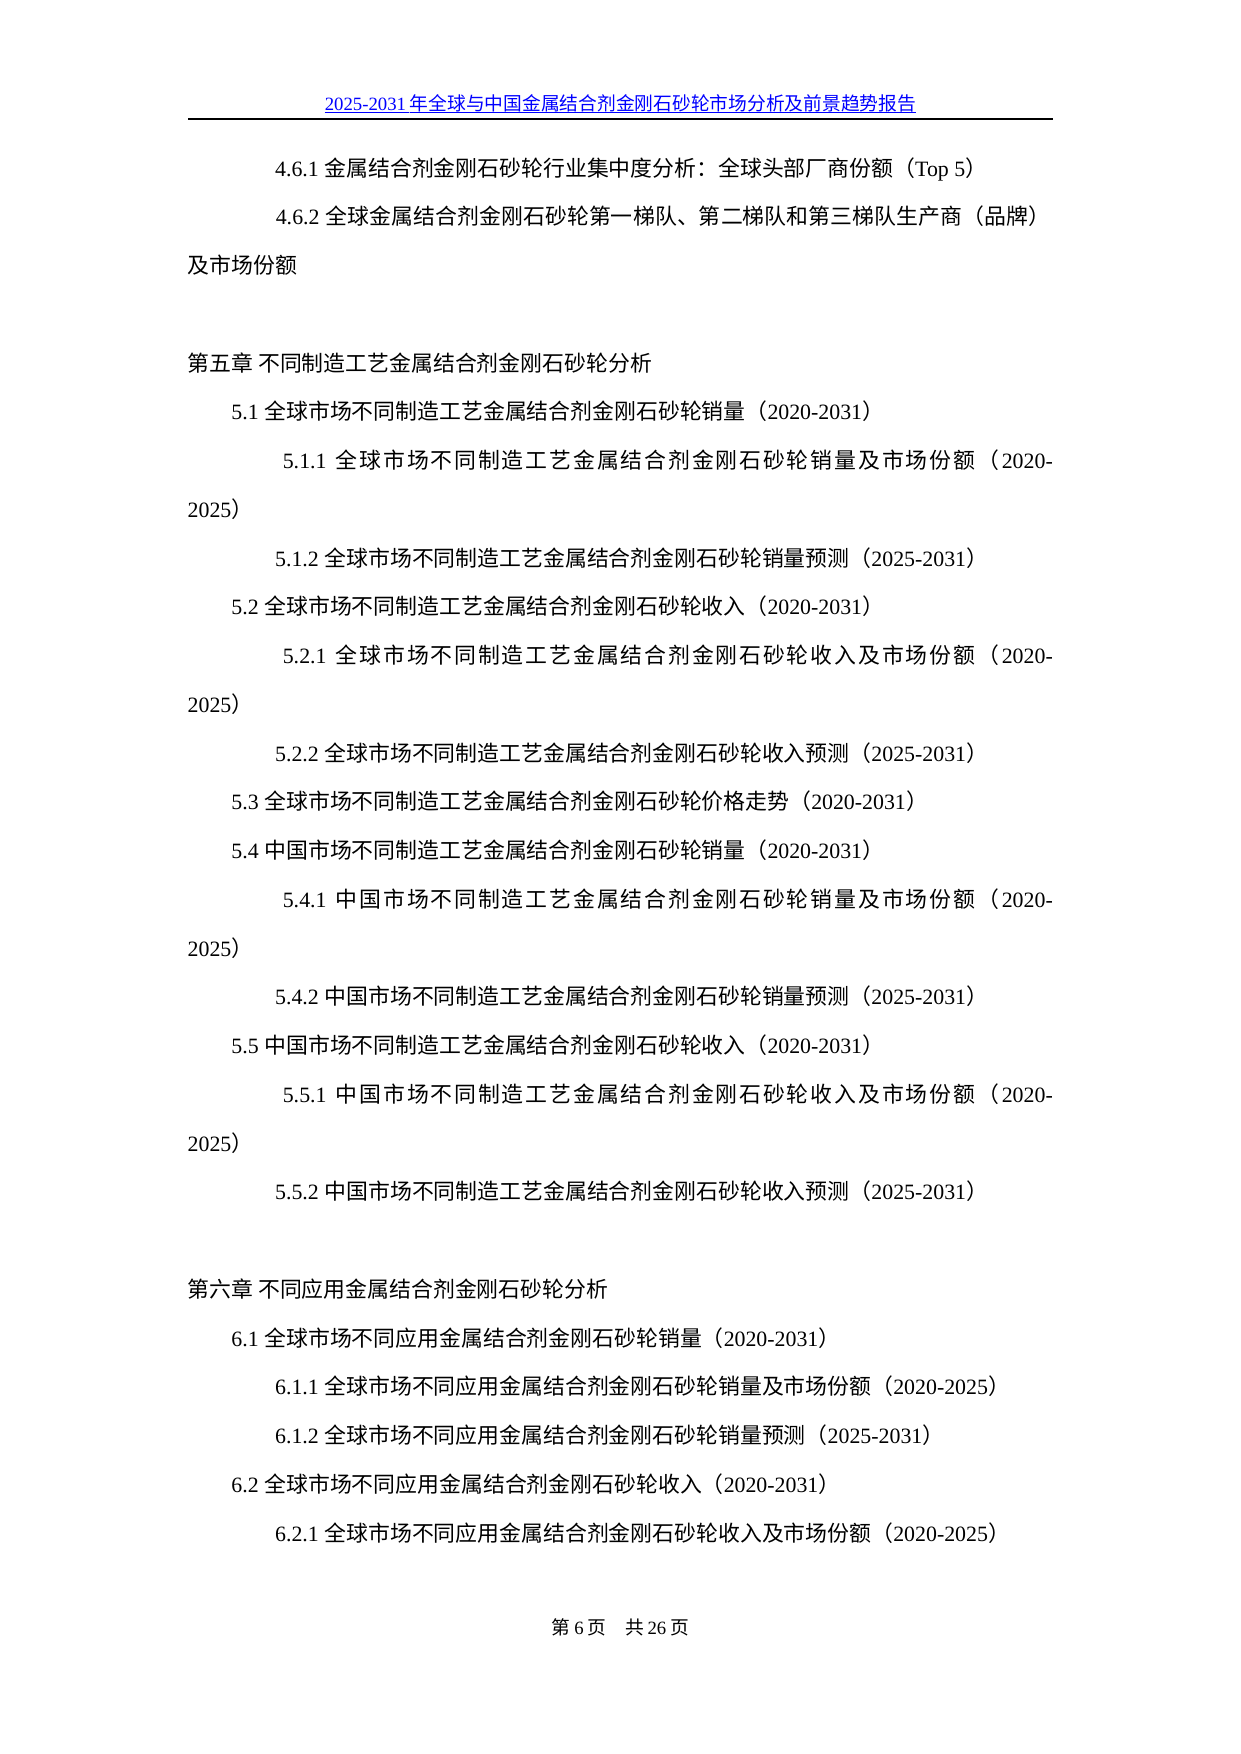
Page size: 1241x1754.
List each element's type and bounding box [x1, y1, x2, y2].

text [187, 150, 1053, 1548]
